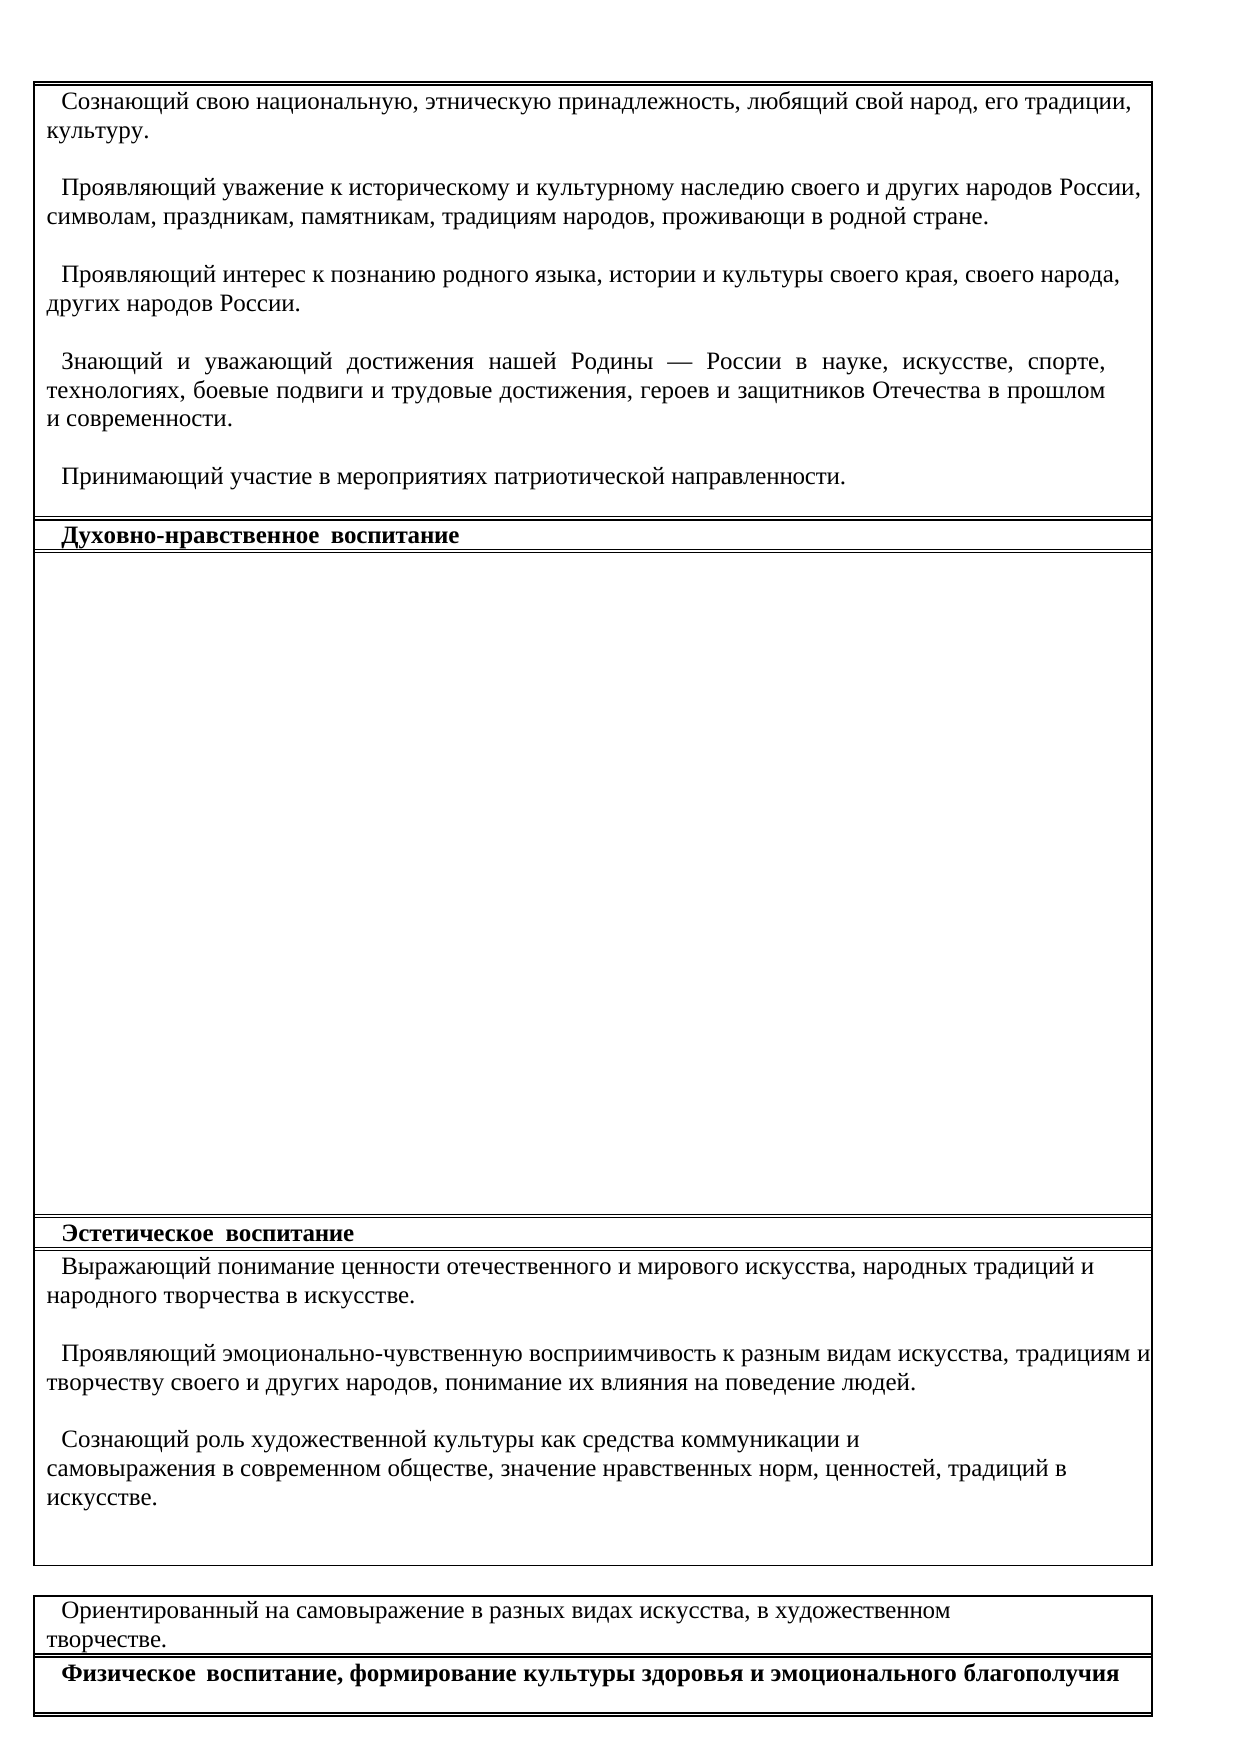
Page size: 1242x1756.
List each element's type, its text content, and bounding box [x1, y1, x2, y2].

table_cell Эстетическое воспитание [35, 1218, 1151, 1247]
table_cell Физическое воспитание, формирование культуры здоровья и эмоционального благополучия [35, 1658, 1151, 1712]
table_cell [35, 553, 1151, 1214]
table_cell Выражающий понимание ценности отечественного и мирового искусства, народных традиций и народного творчества в искусстве. Проявляющий эмоционально-чувственную восприимчивость к разным видам искусства, традициям и творчеству своего и других народов, понимание их влияния на поведение людей. Сознающий роль художественной культуры как средства коммуникации и самовыражения в современном обществе, значение нравственных норм, ценностей, традиций в искусстве. [35, 1251, 1151, 1565]
table_cell Сознающий свою национальную, этническую принадлежность, любящий свой народ, его традиции, культуру. Проявляющий уважение к историческому и культурному наследию своего и других народов России, символам, праздникам, памятникам, традициям народов, проживающи в родной стране. Проявляющий интерес к познанию родного языка, истории и культуры своего края, своего народа, других народов России. Знающий и уважающий достижения нашей Родины — России в науке, искусстве, спорте, технологиях, боевые подвиги и трудовые достижения, героев и защитников Отечества в прошлом и современности. Принимающий участие в мероприятиях патриотической направленности. [35, 86, 1151, 516]
table_cell Духовно-нравственное воспитание [35, 521, 1151, 549]
table_header Ориентированный на самовыражение в разных видах искусства, в художественном творчестве. [35, 1597, 1151, 1653]
